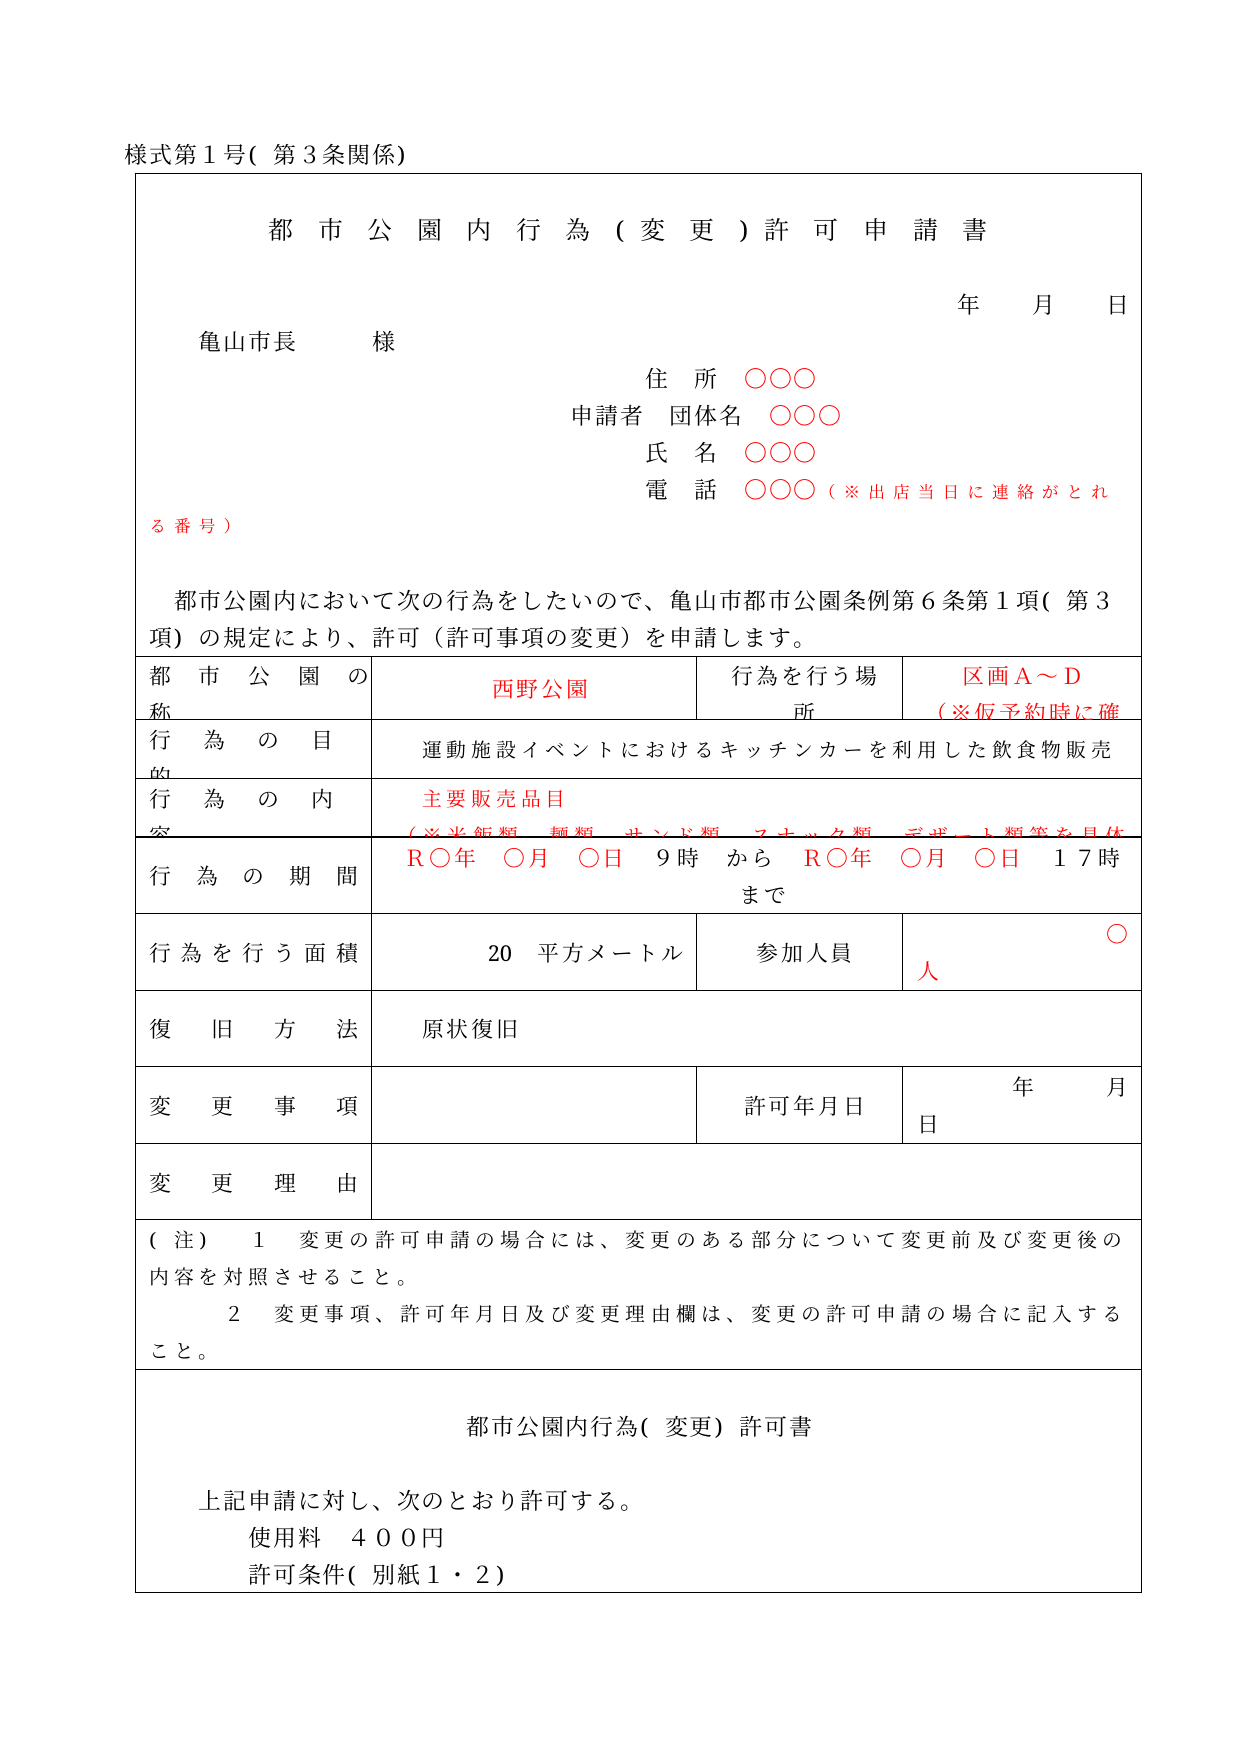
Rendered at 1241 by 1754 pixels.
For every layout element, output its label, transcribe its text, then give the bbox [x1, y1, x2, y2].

table_cell 行為を行う場所 [697, 657, 902, 719]
table_cell 行為の目的 [136, 720, 371, 778]
table_cell 原状復旧 [372, 991, 1141, 1066]
table_cell 20 平方メートル [372, 914, 696, 989]
table_cell 運動施設イベントにおけるキッチンカーを利用した飲食物販売 [372, 720, 1141, 778]
table_cell 年 月 日 [903, 1067, 1141, 1143]
text 様式第１号(第３条関係) [124, 135, 1116, 172]
table_cell 復旧方法 [136, 991, 371, 1066]
table_cell Ｒ〇年 〇月 〇日 ９時 から Ｒ〇年 〇月 〇日 １７時 まで [372, 838, 1141, 913]
table_cell (注) １ 変更の許可申請の場合には、変更のある部分について変更前及び変更後の内容を対照させること。 ２ 変更事項、許可年月日及び変更理由欄は、変更の許可申請の場合に記入すること。 [136, 1220, 1141, 1369]
table_header 都市公園内行為(変更)許可申請書 年 月 日 亀山市長 様 住 所 〇〇〇 申請者 団体名 〇〇〇 氏 名 〇〇〇 電 話 〇〇〇（※出店当日に連絡がとれる番号） 都市公園内において次の行為をしたいので、亀山市都市公園条例第６条第１項(第３項)の規定により、許可（許可事項の変更）を申請します。 [136, 174, 1141, 656]
table_cell 〇人 [903, 914, 1141, 989]
table_cell 行為の内容 [136, 779, 371, 836]
table_cell 都市公園の名称 [136, 657, 371, 719]
table_cell 許可年月日 [697, 1067, 902, 1143]
table_cell 区画Ａ～Ｄ （※仮予約時に確認） [903, 657, 1141, 719]
table_cell 行為を行う面積 [136, 914, 371, 989]
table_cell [136, 1370, 1141, 1592]
table_cell 西野公園 [372, 657, 696, 719]
table_cell 参加人員 [697, 914, 902, 989]
table_cell 変更理由 [136, 1144, 371, 1219]
table_cell [372, 1144, 1141, 1219]
table_cell [372, 1067, 696, 1143]
table_cell 変更事項 [136, 1067, 371, 1143]
table_cell 主要販売品目 （※米飯類、麺類、サンド類、スナック類、デザート類等を具体的に記載） [372, 779, 1141, 836]
table_cell 行為の期間 [136, 838, 371, 913]
